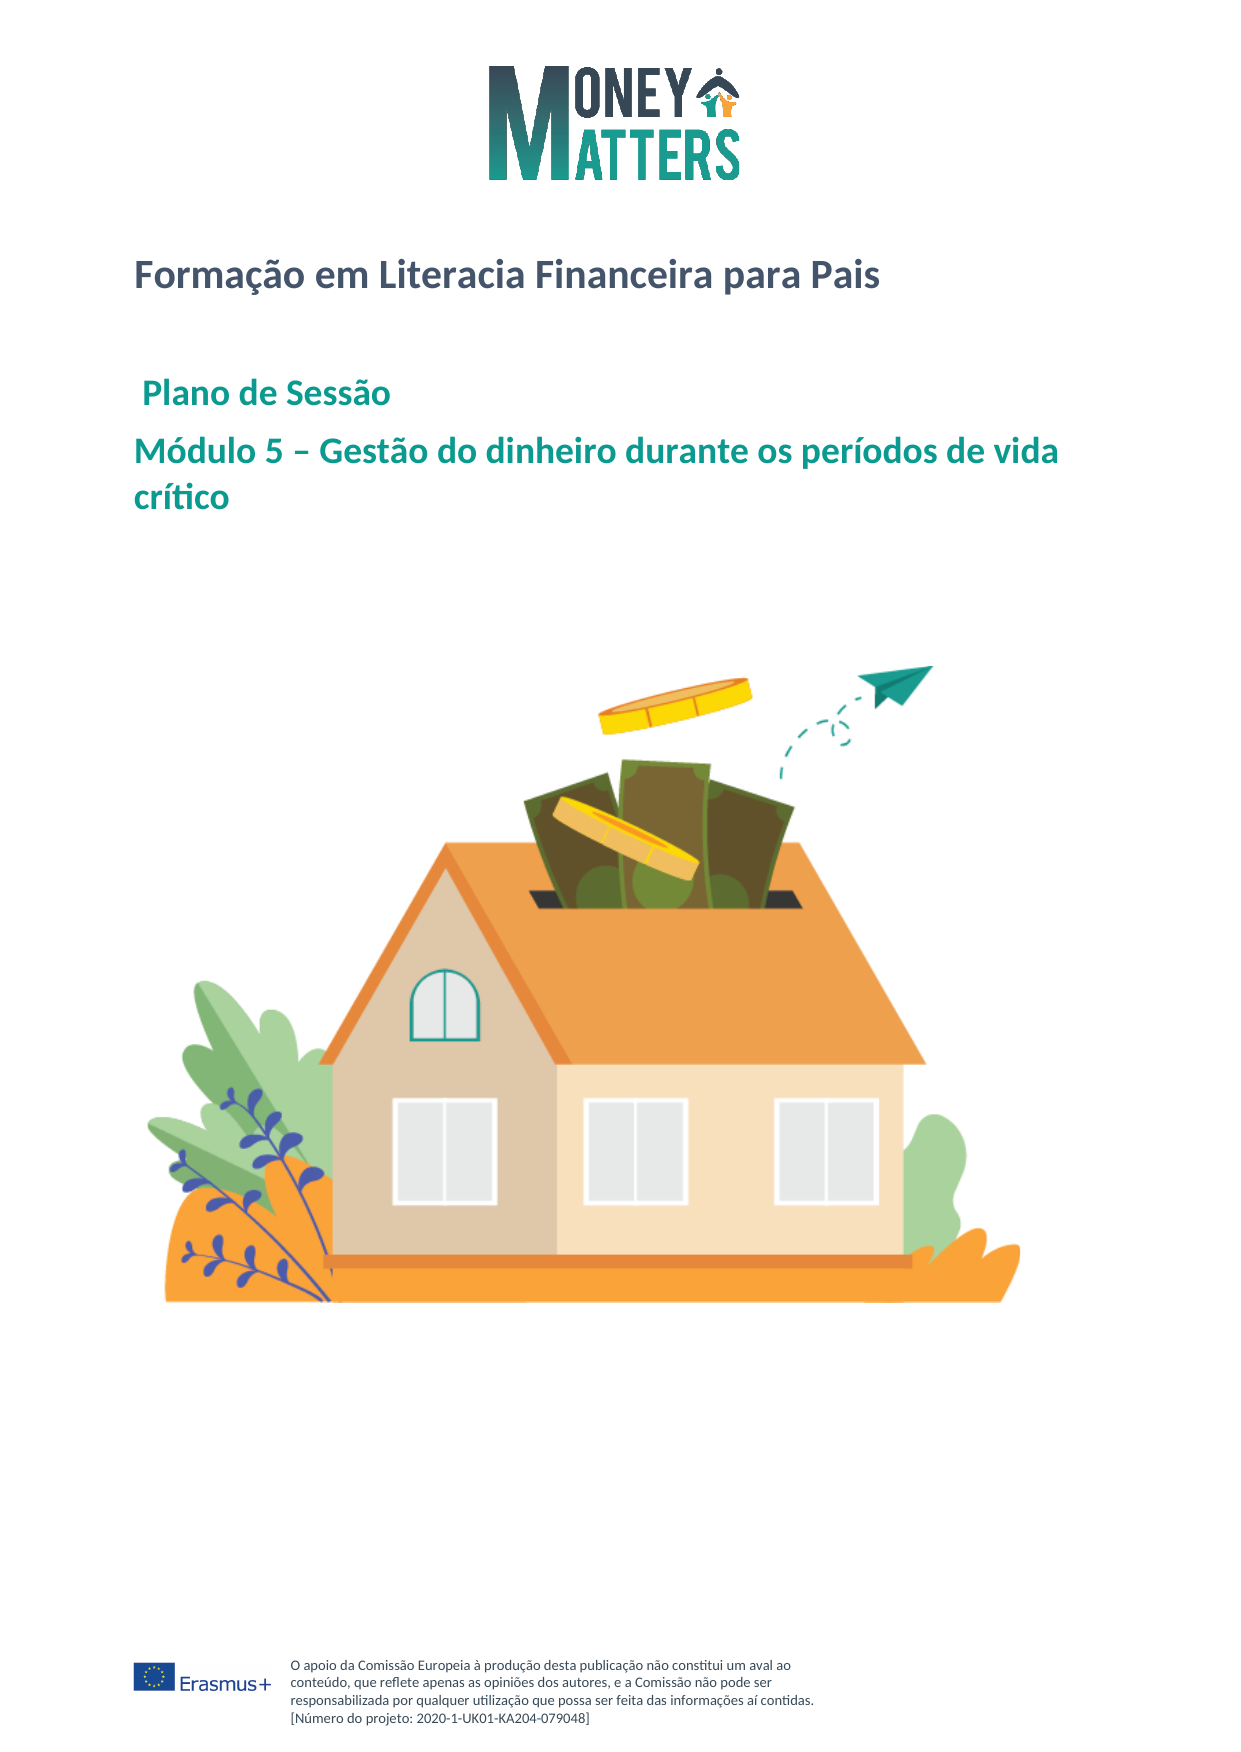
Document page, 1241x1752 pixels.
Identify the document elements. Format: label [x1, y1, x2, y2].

picture [147, 666, 1020, 1303]
picture [133, 1662, 271, 1691]
picture [489, 66, 740, 180]
